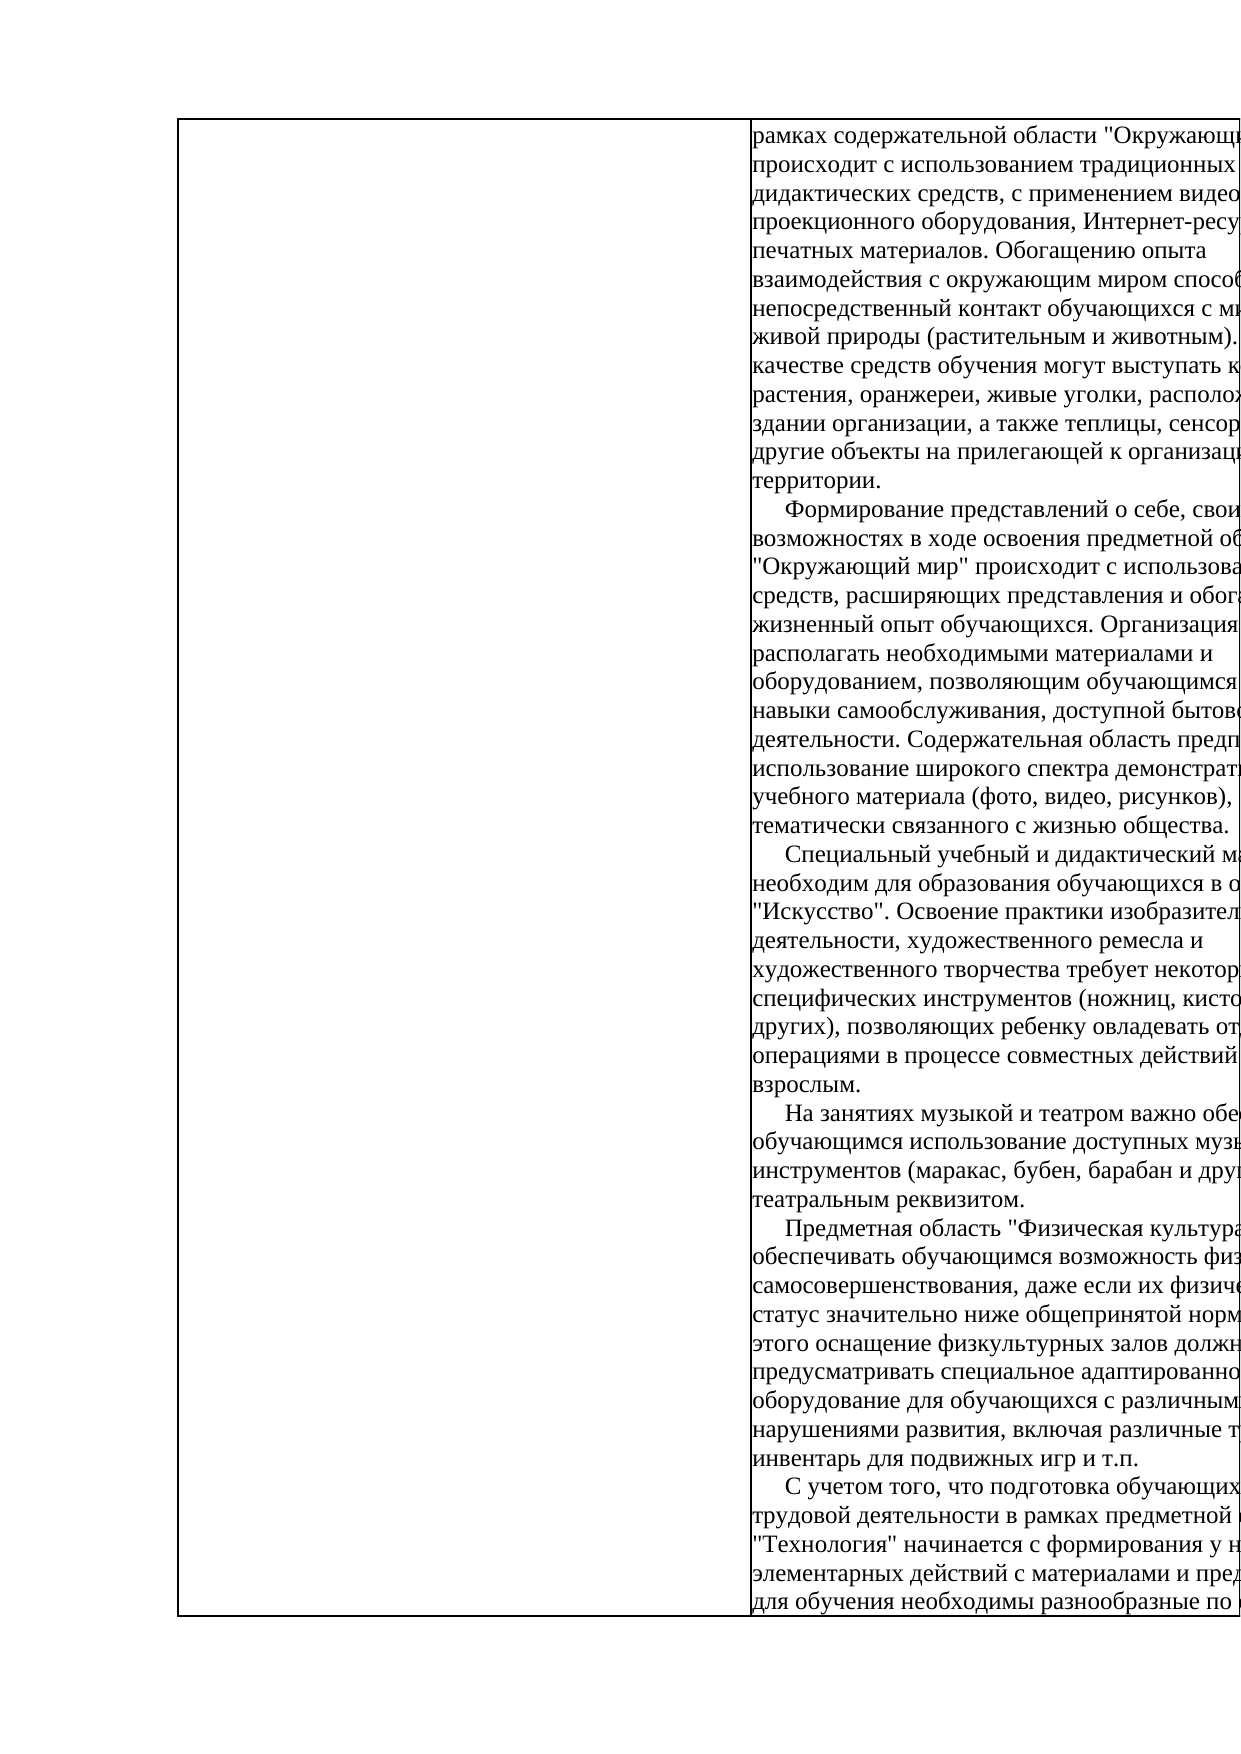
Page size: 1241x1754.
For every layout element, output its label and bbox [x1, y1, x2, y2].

table_cell [752, 120, 1239, 1615]
table_cell [179, 120, 750, 1615]
